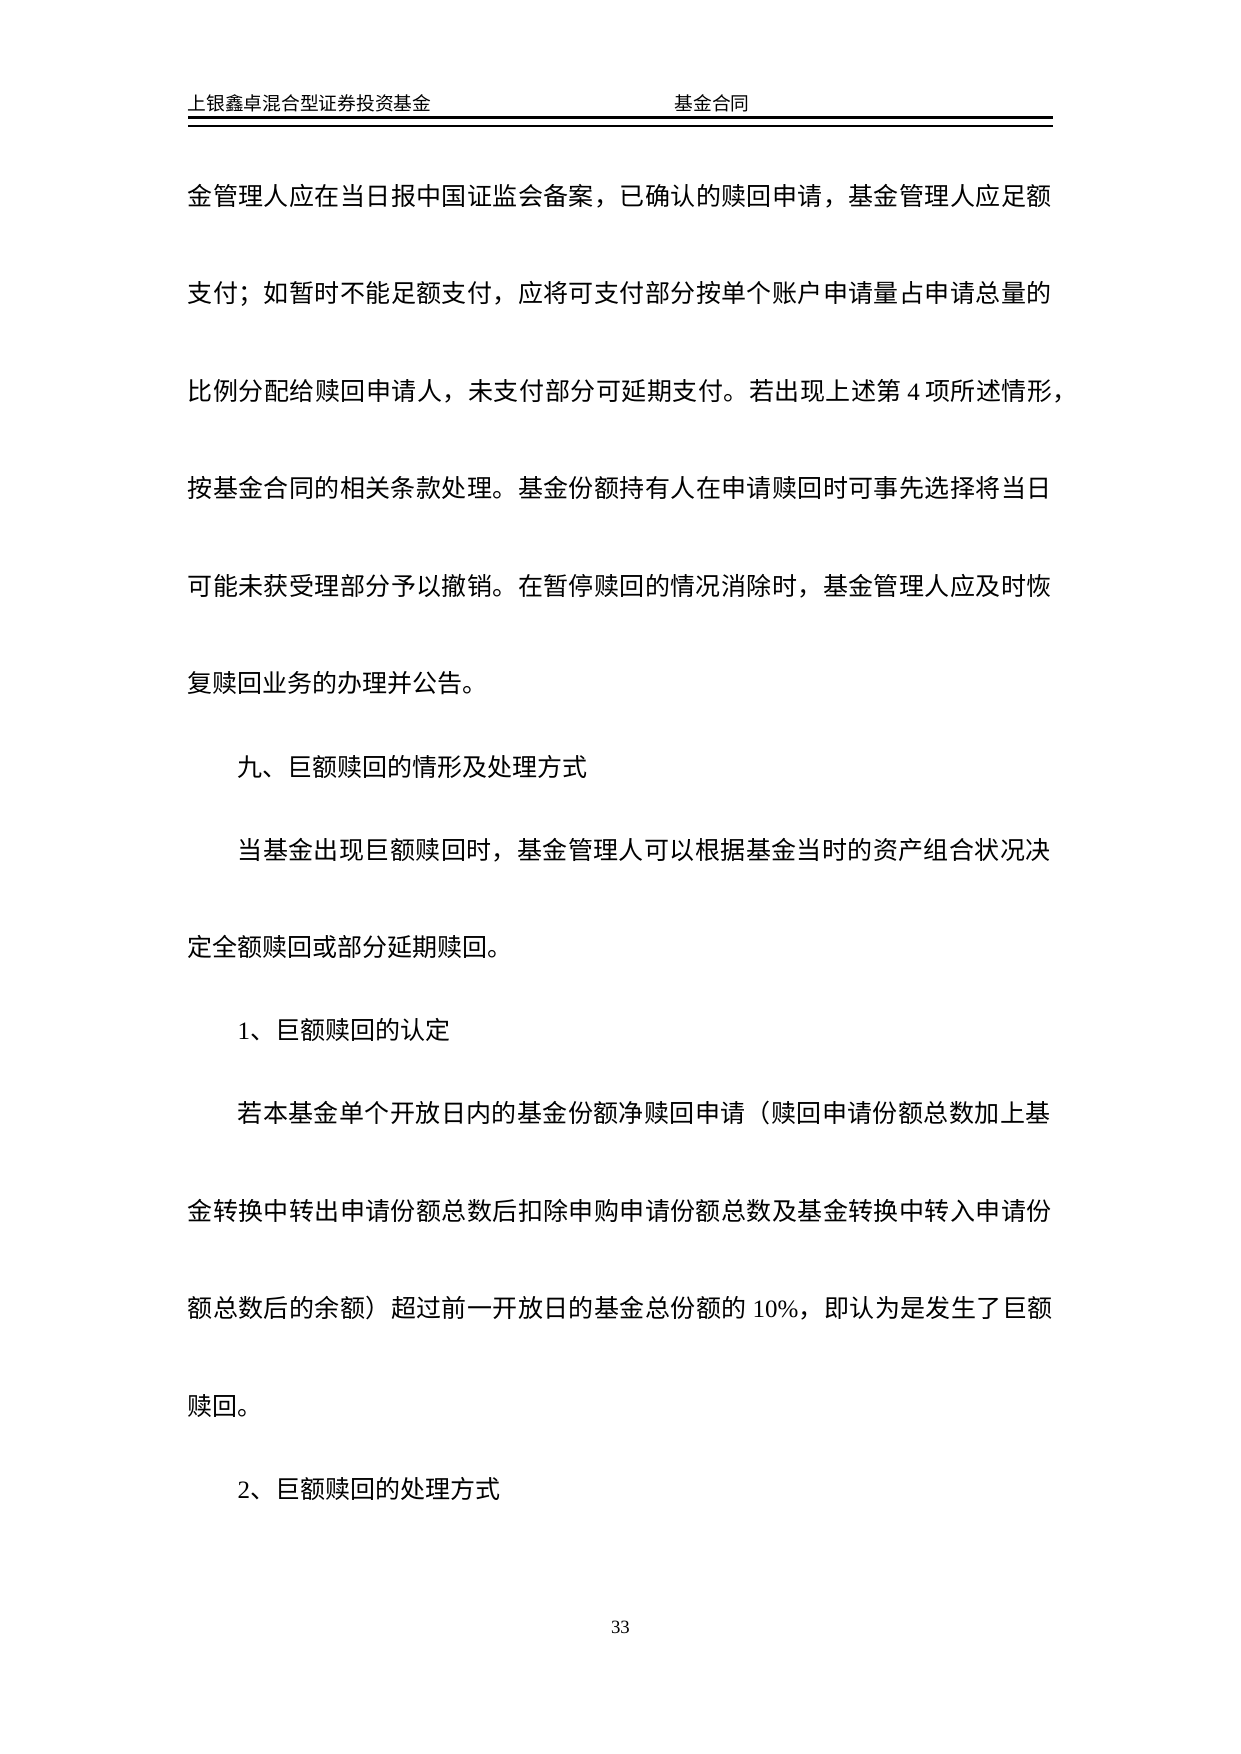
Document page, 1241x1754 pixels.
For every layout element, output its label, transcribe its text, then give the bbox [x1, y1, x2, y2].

text 1、巨额赎回的认定 [187, 996, 1053, 1061]
text 当基金出现巨额赎回时，基金管理人可以根据基金当时的资产组合状况决定全额赎回或部分延期赎回。 [187, 816, 1053, 978]
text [187, 162, 1053, 714]
text 2、巨额赎回的处理方式 [187, 1455, 1053, 1520]
text 九、巨额赎回的情形及处理方式 [187, 733, 1053, 798]
text 若本基金单个开放日内的基金份额净赎回申请（赎回申请份额总数加上基金转换中转出申请份额总数后扣除申购申请份额总数及基金转换中转入申请份额总数后的余额）超过前一开放日的基金总份额的10%，即认为是发生了巨额赎回。 [187, 1079, 1053, 1437]
